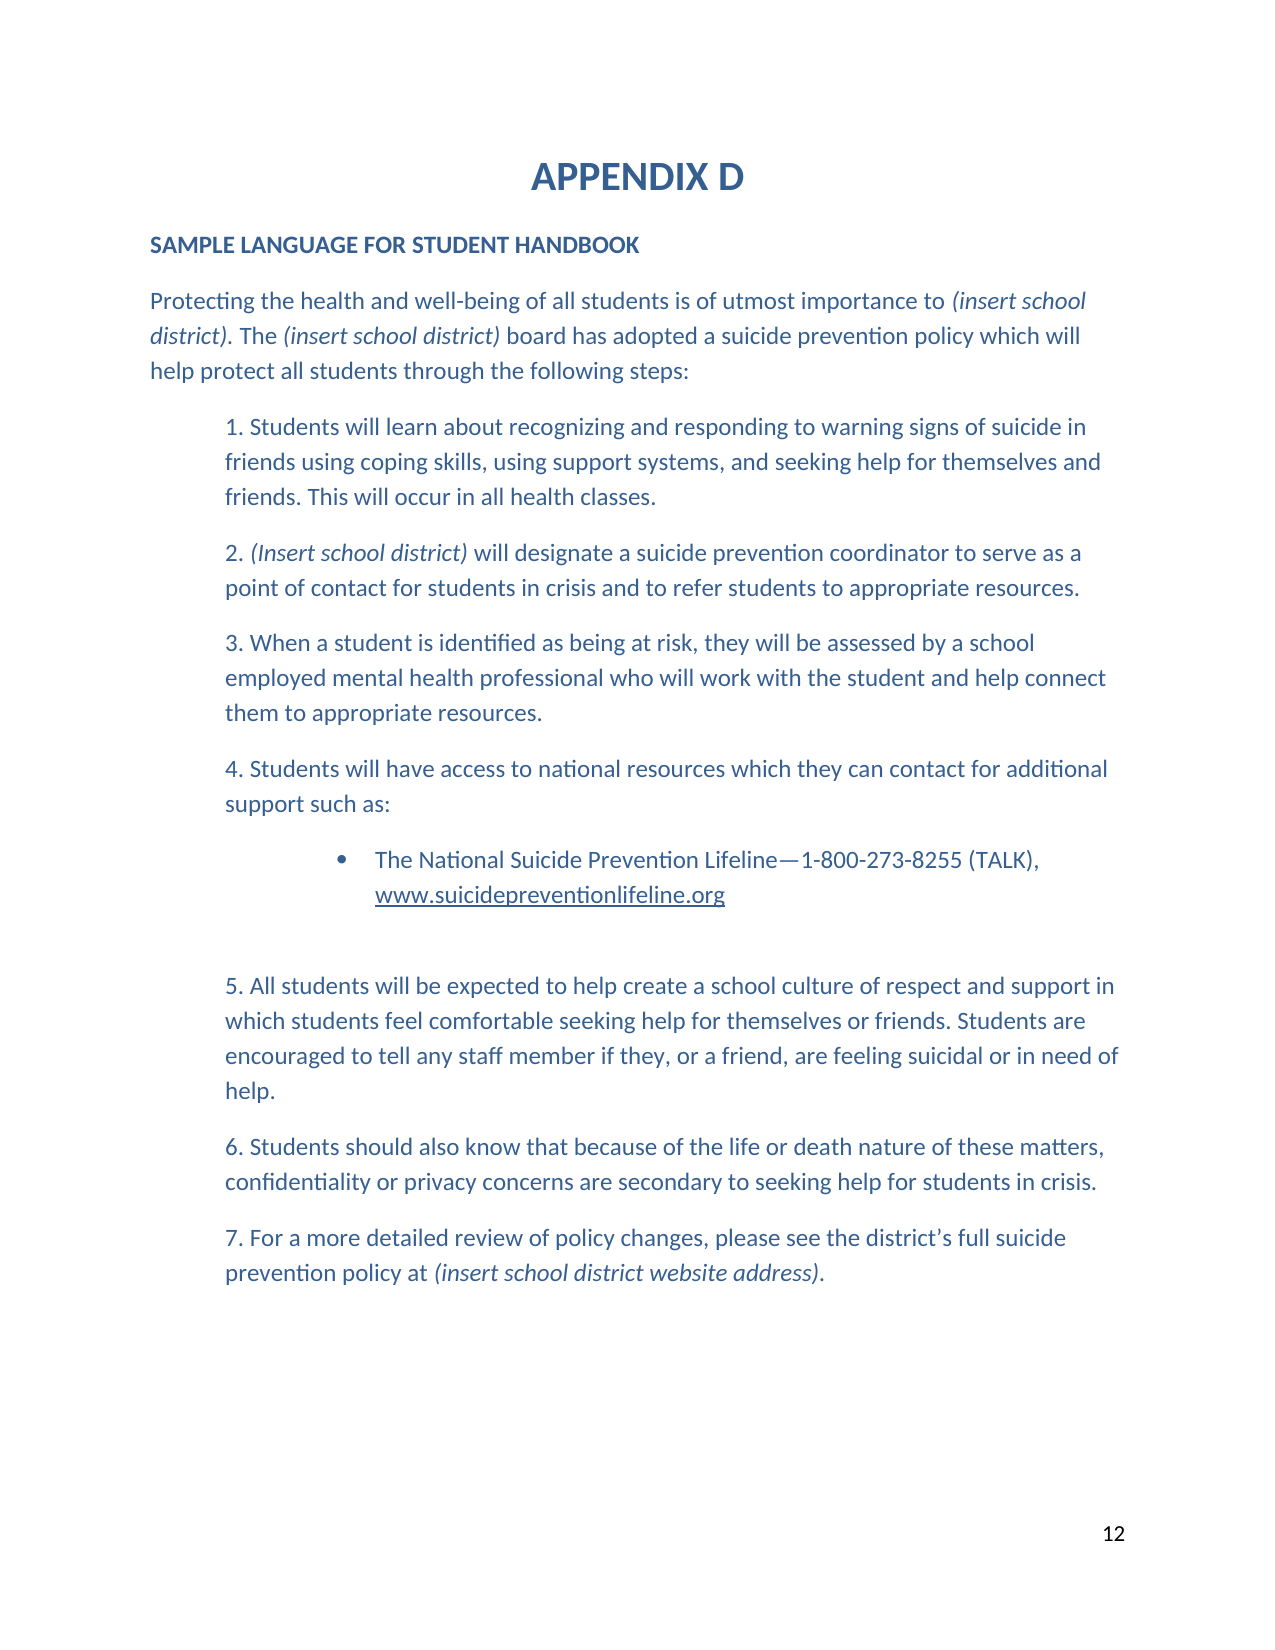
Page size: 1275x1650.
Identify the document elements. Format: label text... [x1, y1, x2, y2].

text 1. Students will learn about recognizing and responding to warning signs of suicide in friends using coping skills, using support systems, and seeking help for themselves and friends. This will occur in all health classes. [225, 411, 1125, 511]
text Protecting the health and well-being of all students is of utmost importance to (insert school district). The (insert school district) board has adopted a suicide prevention policy which will help protect all students through the following steps: [150, 285, 1125, 386]
text 7. For a more detailed review of policy changes, please see the district’s full suicide prevention policy at (insert school district website address). [225, 1222, 1125, 1287]
text 3. When a student is identified as being at risk, they will be assessed by a school employed mental health professional who will work with the student and help connect them to appropriate resources. [225, 628, 1125, 728]
list The National Suicide Prevention Lifeline—1-800-273-8255 (TALK), www.suicidepreventionlifeline.org [337, 844, 1125, 910]
text 2. (Insert school district) will designate a suicide prevention coordinator to serve as a point of contact for students in crisis and to refer students to appropriate resources. [225, 537, 1125, 602]
text 5. All students will be expected to help create a school culture of respect and support in which students feel comfortable seeking help for themselves or friends. Students are encouraged to tell any staff member if they, or a friend, are feeling suicidal or in need of help. [225, 970, 1125, 1106]
text APPENDIX D [150, 150, 1125, 201]
text SAMPLE LANGUAGE FOR STUDENT HANDBOOK [150, 229, 1125, 260]
text 6. Students should also know that because of the life or death nature of these matters, confidentiality or privacy concerns are secondary to seeking help for students in crisis. [225, 1131, 1125, 1196]
text 4. Students will have access to national resources which they can contact for additional support such as: [225, 753, 1125, 819]
